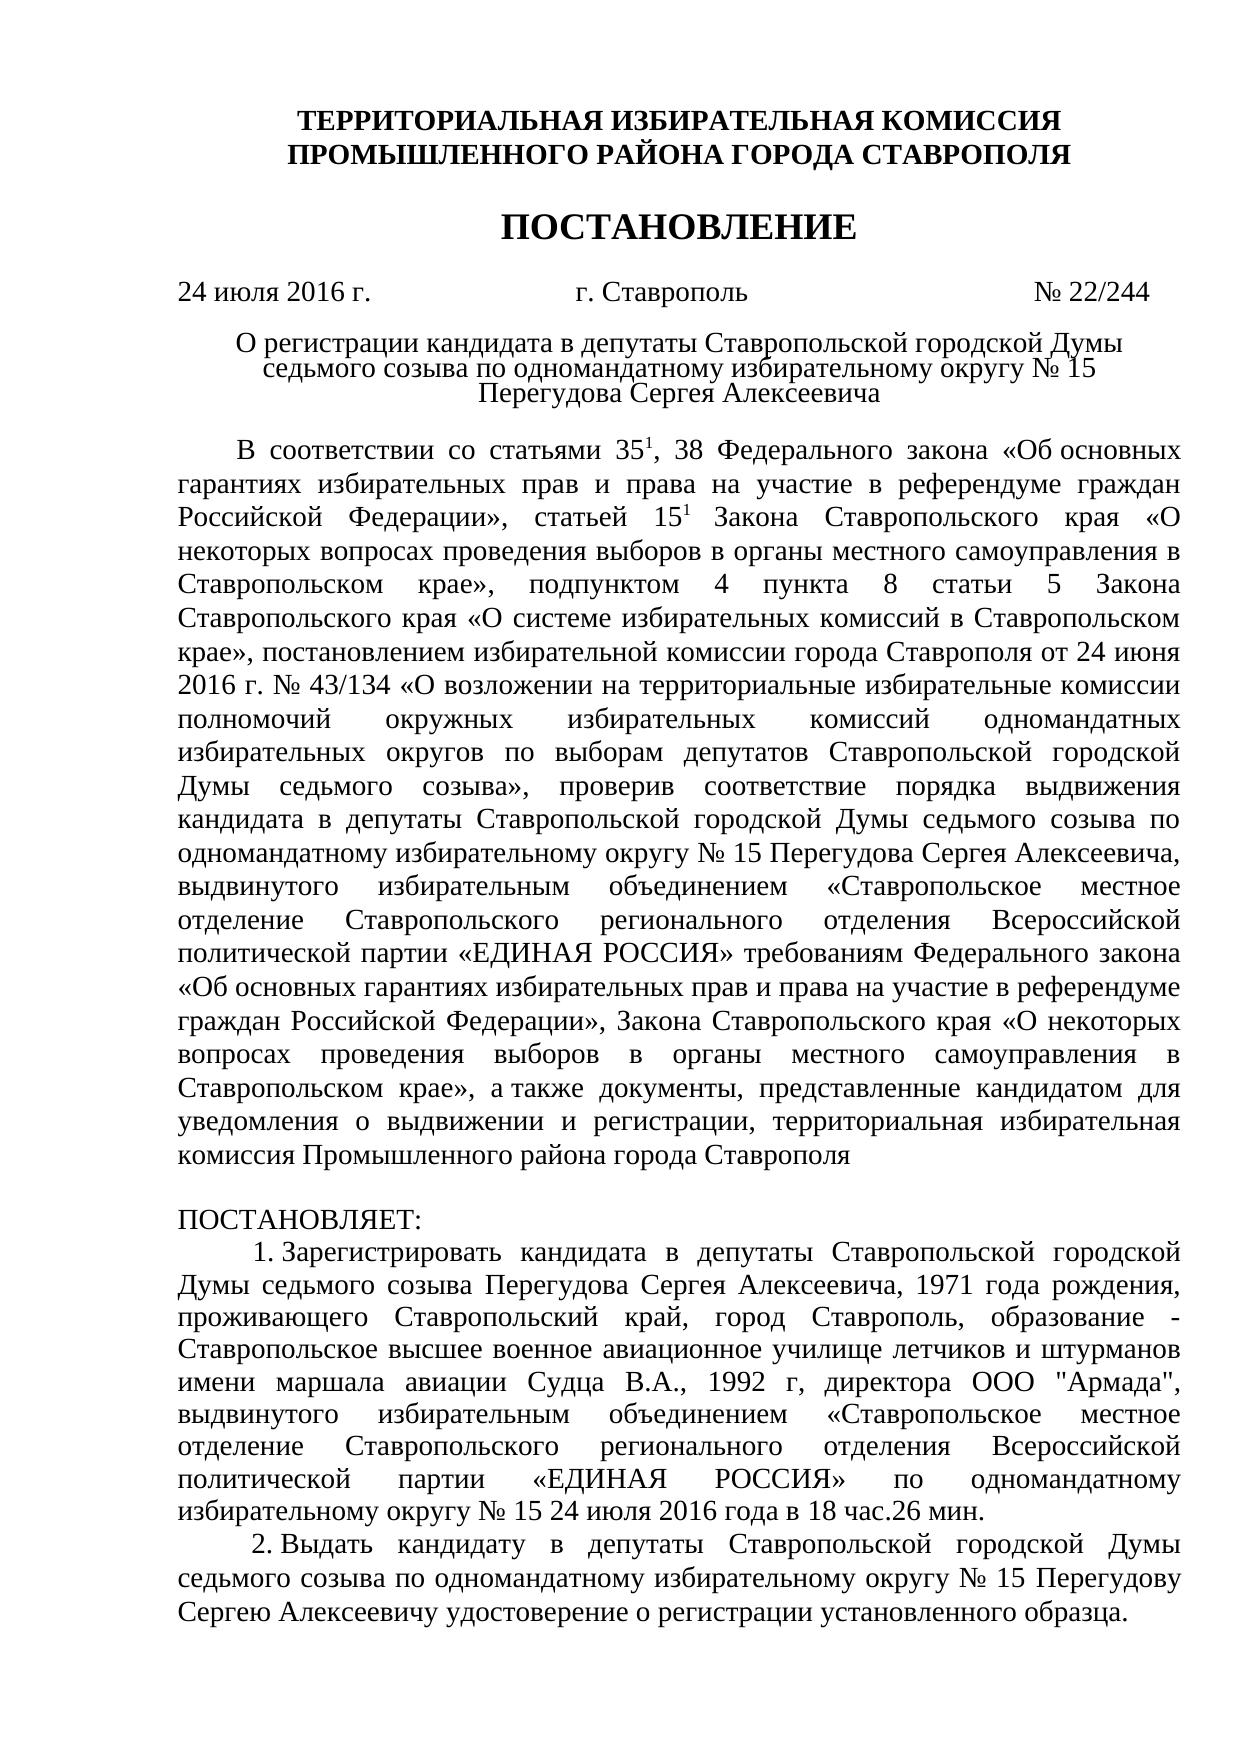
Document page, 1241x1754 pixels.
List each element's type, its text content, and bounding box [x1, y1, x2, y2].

subtitle ПОСТАНОВЛЕНИЕ [177, 204, 1181, 247]
text 24 июля 2016 г. г. Ставрополь № 22/244 [177, 277, 1181, 307]
text В соответствии со статьями 351, 38 Федерального закона «Об основных гарантиях избирательных прав и права на участие в референдуме граждан Российской Федерации», статьей 151 Закона Ставропольского края «О некоторых вопросах проведения выборов в органы местного самоуправления в Ставропольском крае», подпунктом 4 пункта 8 статьи 5 Закона Ставропольского края «О системе избирательных комиссий в Ставропольском крае», постановлением избирательной комиссии города Ставрополя от 24 июня 2016 г. № 43/134 «О возложении на территориальные избирательные комиссии полномочий окружных избирательных комиссий одномандатных избирательных округов по выборам депутатов Ставропольской городской Думы седьмого созыва», проверив соответствие порядка выдвижения кандидата в депутаты Ставропольской городской Думы седьмого созыва по одномандатному избирательному округу № 15 Перегудова Сергея Алексеевича, выдвинутого избирательным объединением «Ставропольское местное отделение Ставропольского регионального отделения Всероссийской политической партии «ЕДИНАЯ РОССИЯ» требованиям Федерального закона «Об основных гарантиях избирательных прав и права на участие в референдуме граждан Российской Федерации», Закона Ставропольского края «О некоторых вопросах проведения выборов в органы местного самоуправления в Ставропольском крае», а также документы, представленные кандидатом для уведомления о выдвижении и регистрации, территориальная избирательная комиссия Промышленного района города Ставрополя [177, 432, 1181, 1170]
text постановляет: [177, 1204, 1181, 1236]
text О регистрации кандидата в депутаты Ставропольской городской Думы седьмого созыва по одномандатному избирательному округу № 15 [177, 332, 1181, 382]
text ТЕРРИТОРИАЛЬНАЯ ИЗБИРАТЕЛЬНАЯ КОМИССИЯ ПРОМЫШЛЕННОГО РАЙОНА ГОРОДА СТАВРОПОЛЯ [177, 103, 1181, 171]
text 2. Выдать кандидату в депутаты Ставропольской городской Думы седьмого созыва по одномандатному избирательному округу № 15 Перегудову Сергею Алексеевичу удостоверение о регистрации установленного образца. [177, 1527, 1181, 1627]
text 1. Зарегистрировать кандидата в депутаты Ставропольской городской Думы седьмого созыва Перегудова Сергея Алексеевича, 1971 года рождения, проживающего Ставропольский край, город Ставрополь, образование - Ставропольское высшее военное авиационное училище летчиков и штурманов имени маршала авиации Судца В.А., 1992 г, директора ООО "Армада", выдвинутого избирательным объединением «Ставропольское местное отделение Ставропольского регионального отделения Всероссийской политической партии «ЕДИНАЯ РОССИЯ» по одномандатному избирательному округу № 15 24 июля 2016 года в 18 час.26 мин. [177, 1236, 1181, 1527]
text Перегудова Сергея Алексеевича [177, 382, 1181, 407]
